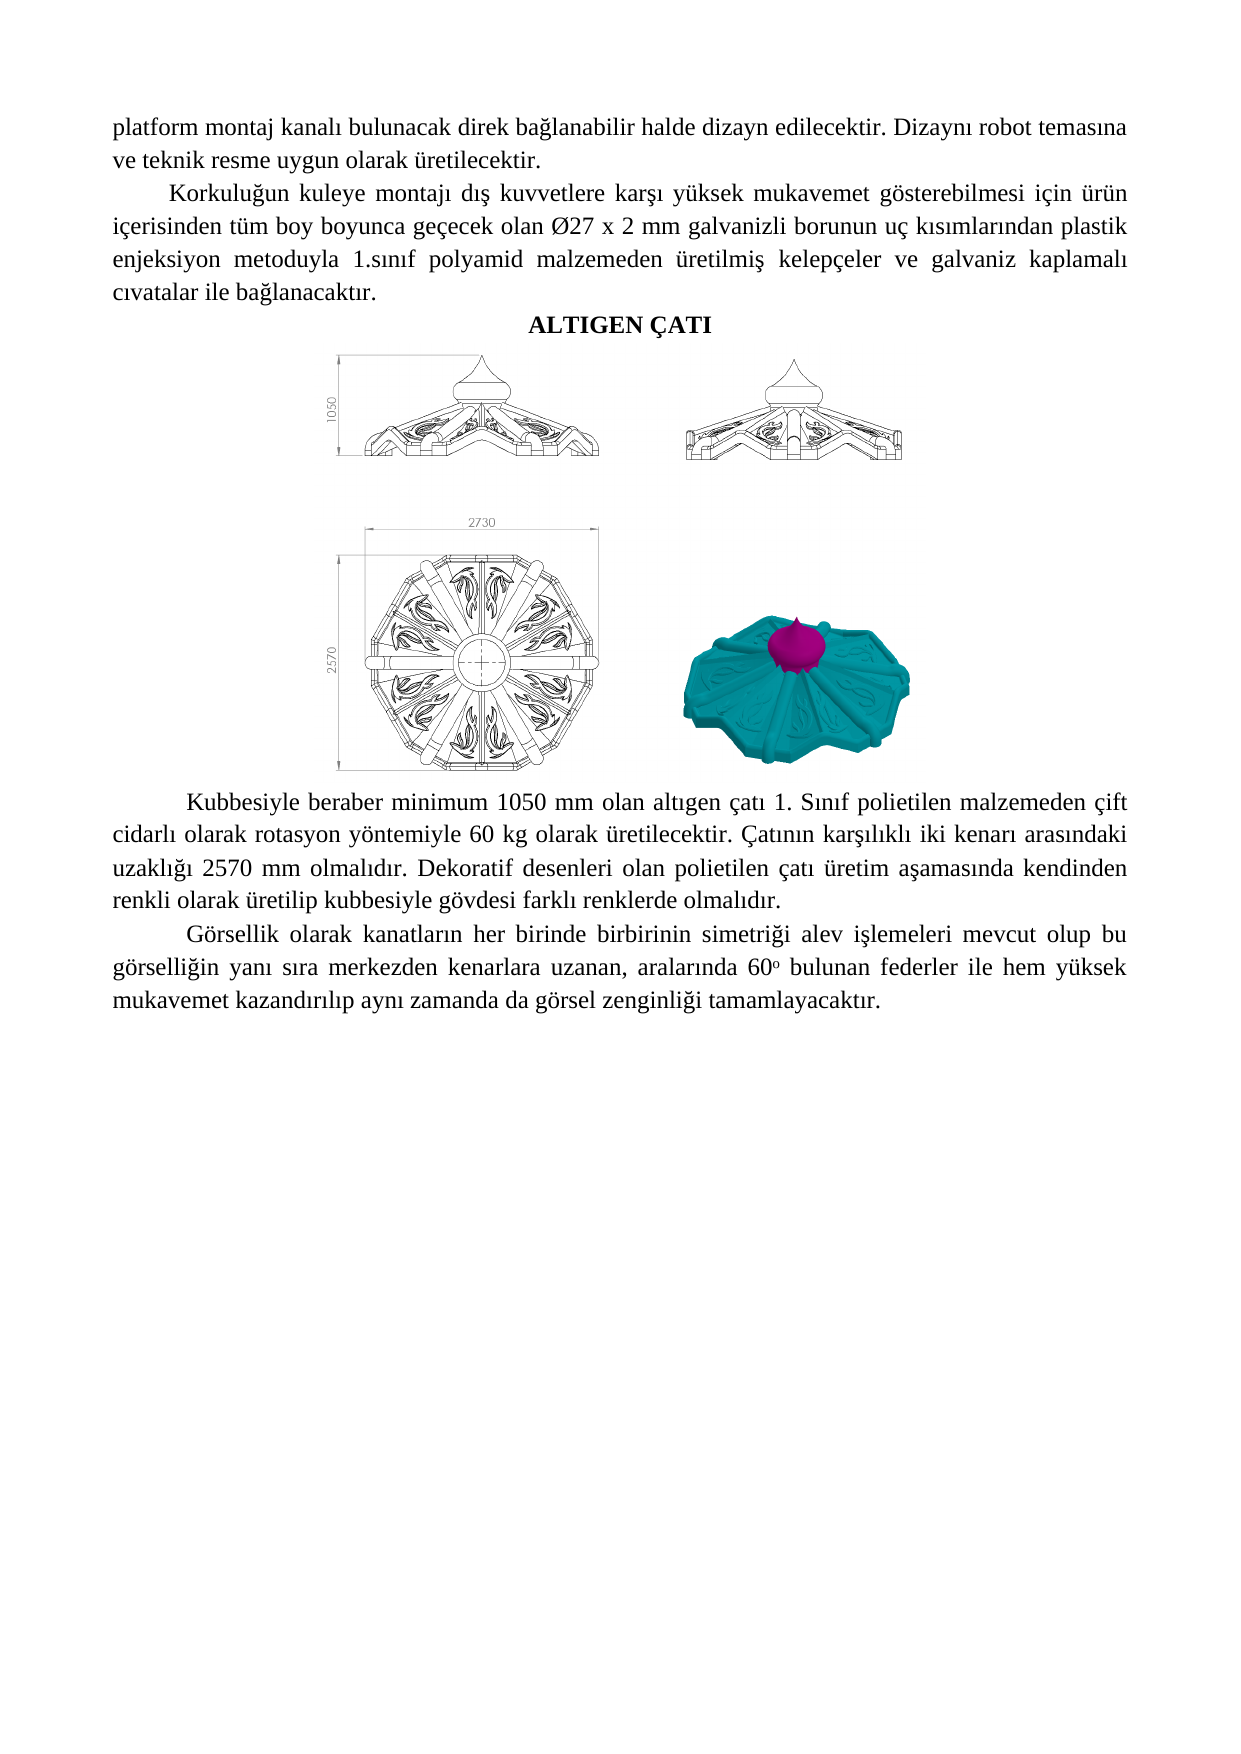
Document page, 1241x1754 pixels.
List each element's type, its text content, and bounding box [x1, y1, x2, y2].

text Görsellik olarak kanatların her birinde birbirinin simetriği alev işlemeleri mevcut olup bu görselliğin yanı sıra merkezden kenarlara uzanan, aralarında 60ᵒ bulunan federler ile hem yüksek mukavemet kazandırılıp aynı zamanda da görsel zenginliği tamamlayacaktır. [112, 919, 1128, 1013]
text ALTIGEN ÇATI [112, 310, 1128, 339]
text Kubbesiyle beraber minimum 1050 mm olan altıgen çatı 1. Sınıf polietilen malzemeden çift cidarlı olarak rotasyon yöntemiyle 60 kg olarak üretilecektir. Çatının karşılıklı iki kenarı arasındaki uzaklığı 2570 mm olmalıdır. Dekoratif desenleri olan polietilen çatı üretim aşamasında kendinden renkli olarak üretilip kubbesiyle gövdesi farklı renklerde olmalıdır. [112, 787, 1128, 914]
picture [313, 343, 927, 783]
text Korkuluğun kuleye montajı dış kuvvetlere karşı yüksek mukavemet gösterebilmesi için ürün içerisinden tüm boy boyunca geçecek olan Ø27 x 2 mm galvanizli borunun uç kısımlarından plastik enjeksiyon metoduyla 1.sınıf polyamid malzemeden üretilmiş kelepçeler ve galvaniz kaplamalı cıvatalar ile bağlanacaktır. [112, 178, 1128, 306]
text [112, 112, 1128, 174]
